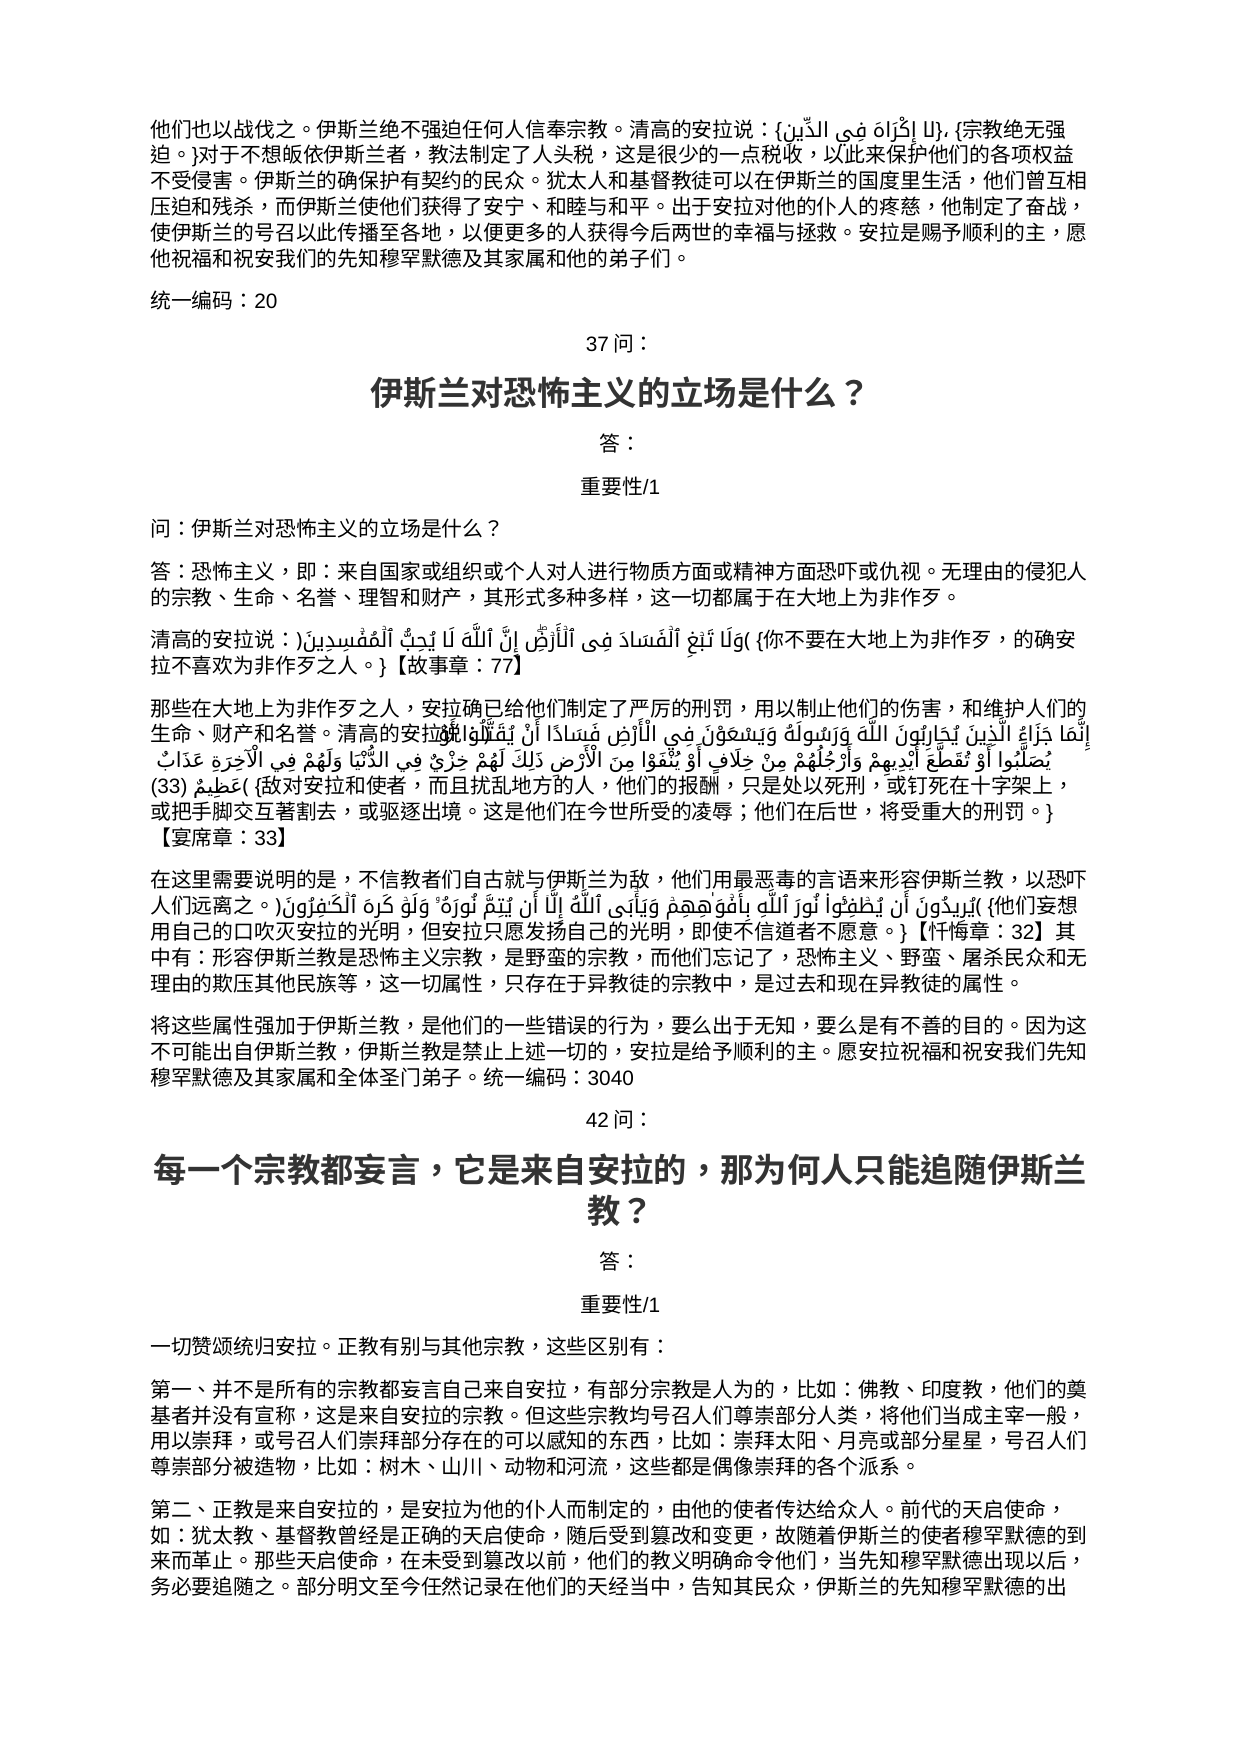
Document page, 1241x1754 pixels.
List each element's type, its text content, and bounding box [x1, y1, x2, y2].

text 在这里需要说明的是，不信教者们自古就与伊斯兰为敌，他们用最恶毒的言语来形容伊斯兰教，以恐吓人们远离之。﴿یُرِیدُونَ أَن یُطۡفِـُٔوا۟ نُورَ ٱللَّهِ بِأَفۡوَ ٰ⁠هِهِمۡ وَیَأۡبَى ٱللَّهُ إِلَّاۤ أَن یُتِمَّ نُورَهُۥ وَلَوۡ كَرِهَ ٱلۡكَـٰفِرُونَ﴾ {他们妄想用自己的口吹灭安拉的光明，但安拉只愿发扬自己的光明，即使不信道者不愿意。}【忏悔章：32】其中有：形容伊斯兰教是恐怖主义宗教，是野蛮的宗教，而他们忘记了，恐怖主义、野蛮、屠杀民众和无理由的欺压其他民族等，这一切属性，只存在于异教徒的宗教中，是过去和现在异教徒的属性。 [150, 868, 1090, 995]
text 重要性/1 [150, 475, 1090, 499]
text 那些在大地上为非作歹之人，安拉确已给他们制定了严厉的刑罚，用以制止他们的伤害，和维护人们的生命、财产和名誉。清高的安拉说：﴿إِنَّمَا جَزَاءُ الَّذِينَ يُحَارِبُونَ اللَّهَ وَرَسُولَهُ وَيَسْعَوْنَ فِي الْأَرْضِ فَسَادًا أَنْ يُقَتَّلُوا أَوْ يُصَلَّبُوا أَوْ تُقَطَّعَ أَيْدِيهِمْ وَأَرْجُلُهُمْ مِنْ خِلَافٍ أَوْ يُنْفَوْا مِنَ الْأَرْضِ ذَلِكَ لَهُمْ خِزْيٌ فِي الدُّنْيَا وَلَهُمْ فِي الْآخِرَةِ عَذَابٌ عَظِيمٌ (33)﴾ {敌对安拉和使者，而且扰乱地方的人，他们的报酬，只是处以死刑，或钉死在十字架上，或把手脚交互著割去，或驱逐出境。这是他们在今世所受的凌辱；他们在后世，将受重大的刑罚。}【宴席章：33】 [150, 696, 1090, 849]
text 将这些属性强加于伊斯兰教，是他们的一些错误的行为，要么出于无知，要么是有不善的目的。因为这不可能出自伊斯兰教，伊斯兰教是禁止上述一切的，安拉是给予顺利的主。愿安拉祝福和祝安我们先知穆罕默德及其家属和全体圣门弟子。统一编码：3040 [150, 1014, 1090, 1089]
text 重要性/1 [150, 1293, 1090, 1317]
text 第一、并不是所有的宗教都妄言自己来自安拉，有部分宗教是人为的，比如：佛教、印度教，他们的奠基者并没有宣称，这是来自安拉的宗教。但这些宗教均号召人们尊崇部分人类，将他们当成主宰一般，用以崇拜，或号召人们崇拜部分存在的可以感知的东西，比如：崇拜太阳、月亮或部分星星，号召人们尊崇部分被造物，比如：树木、山川、动物和河流，这些都是偶像崇拜的各个派系。 [150, 1378, 1090, 1479]
text 37问： [150, 332, 1090, 356]
text 统一编码：20 [150, 289, 1090, 313]
subtitle 每一个宗教都妄言，它是来自安拉的，那为何人只能追随伊斯兰教？ [150, 1151, 1090, 1231]
text 答：恐怖主义，即：来自国家或组织或个人对人进行物质方面或精神方面恐吓或仇视。无理由的侵犯人的宗教、生命、名誉、理智和财产，其形式多种多样，这一切都属于在大地上为非作歹。 [150, 560, 1090, 609]
text 答： [150, 432, 1090, 456]
text 答： [150, 1250, 1090, 1274]
text 清高的安拉说：﴿وَلَا تَبۡغِ ٱلۡفَسَادَ فِی ٱلۡأَرۡضِۖ إِنَّ ٱللَّهَ لَا یُحِبُّ ٱلۡمُفۡسِدِینَ﴾ {你不要在大地上为非作歹，的确安拉不喜欢为非作歹之人。}【故事章：77】 [150, 628, 1090, 678]
text 一切赞颂统归安拉。正教有别与其他宗教，这些区别有： [150, 1335, 1090, 1359]
text 42问： [150, 1108, 1090, 1132]
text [150, 1498, 1090, 1599]
subtitle 伊斯兰对恐怖主义的立场是什么？ [150, 374, 1090, 413]
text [150, 117, 1090, 271]
text 问：伊斯兰对恐怖主义的立场是什么？ [150, 517, 1090, 541]
